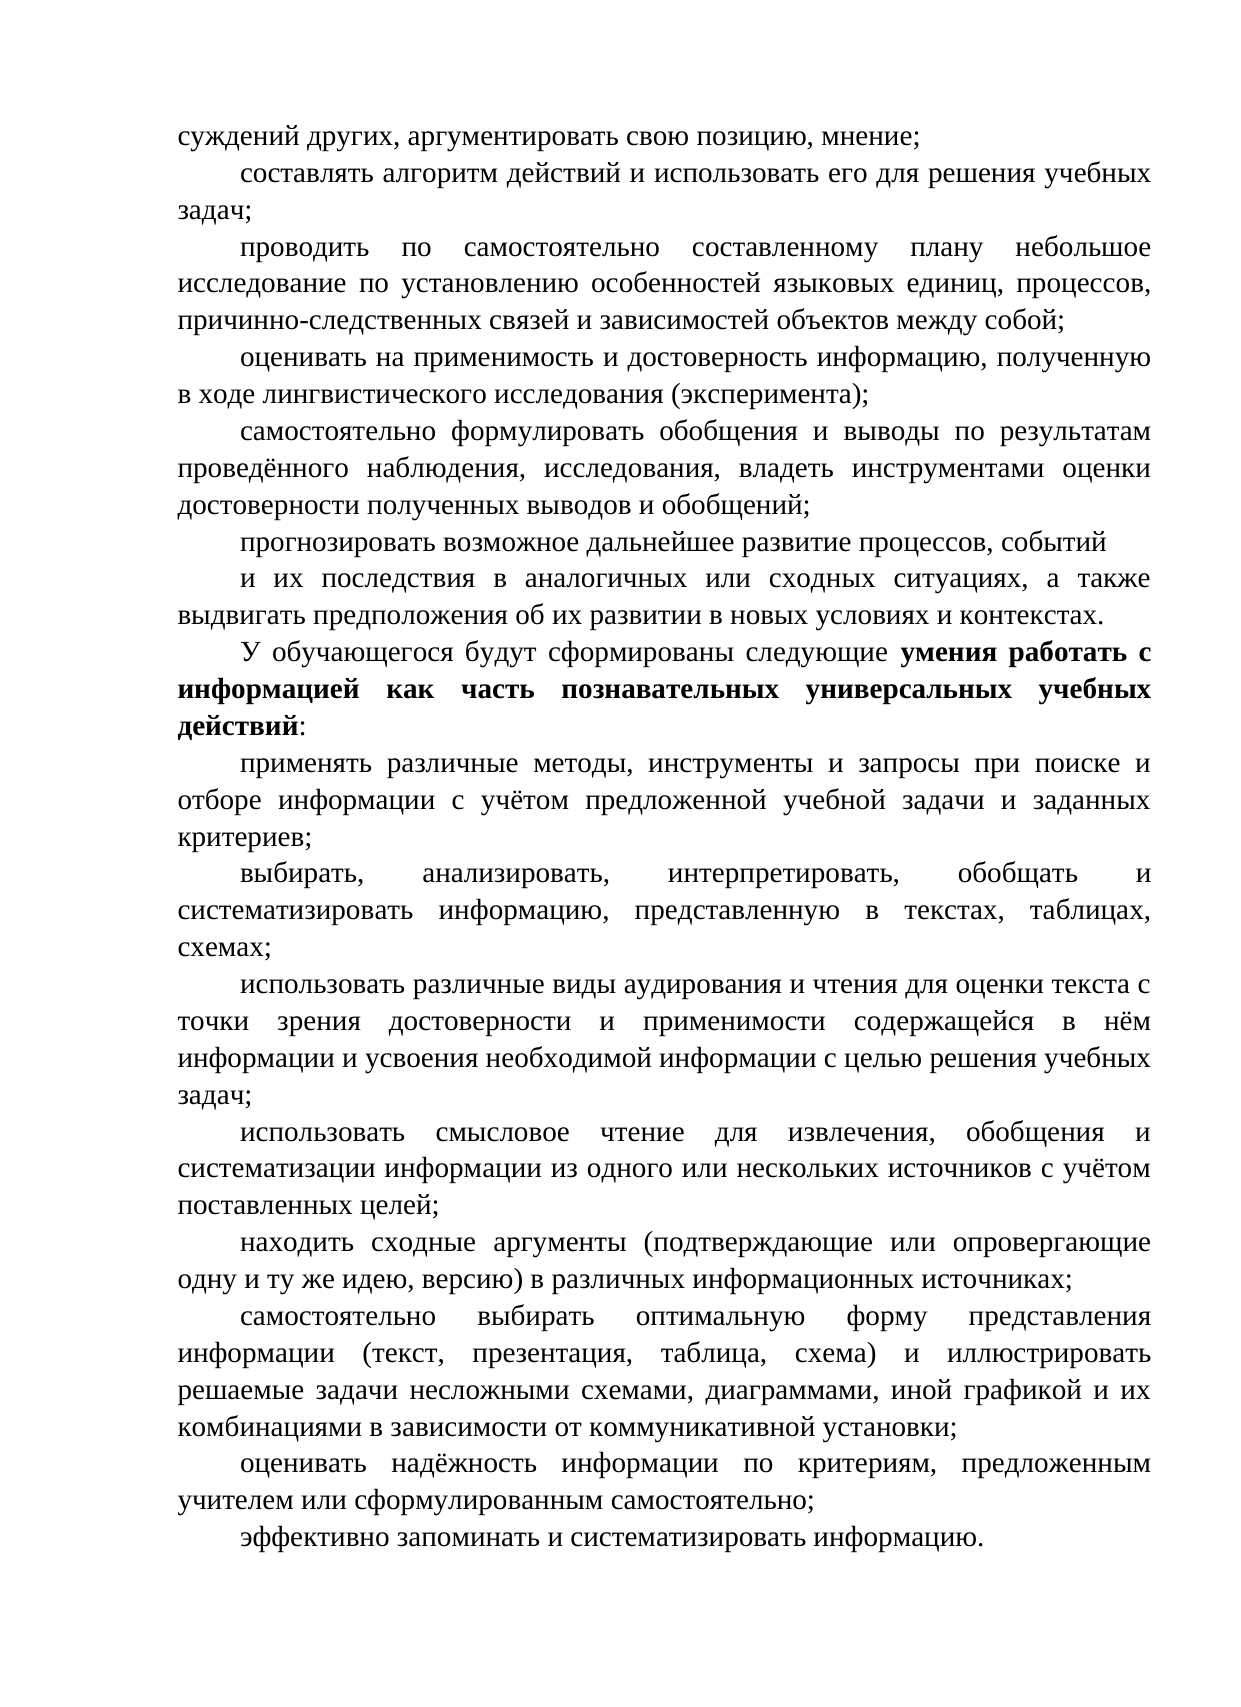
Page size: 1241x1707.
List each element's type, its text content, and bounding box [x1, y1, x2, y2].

text применять различные методы, инструменты и запросы при поиске и отборе информации с учётом предложенной учебной задачи и заданных критериев; [177, 745, 1152, 852]
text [177, 118, 1152, 152]
text использовать смысловое чтение для извлечения, обобщения и систематизации информации из одного или нескольких источников с учётом поставленных целей; [177, 1114, 1152, 1221]
text и их последствия в аналогичных или сходных ситуациях, а также выдвигать предположения об их развитии в новых условиях и контекстах. [177, 561, 1152, 631]
text составлять алгоритм действий и использовать его для решения учебных задач; [177, 155, 1152, 225]
text проводить по самостоятельно составленному плану небольшое исследование по установлению особенностей языковых единиц, процессов, причинно-следственных связей и зависимостей объектов между собой; [177, 229, 1152, 336]
text самостоятельно формулировать обобщения и выводы по результатам проведённого наблюдения, исследования, владеть инструментами оценки достоверности полученных выводов и обобщений; [177, 413, 1152, 520]
text выбирать, анализировать, интерпретировать, обобщать и систематизировать информацию, представленную в текстах, таблицах, схемах; [177, 856, 1152, 963]
text самостоятельно выбирать оптимальную форму представления информации (текст, презентация, таблица, схема) и иллюстрировать решаемые задачи несложными схемами, диаграммами, иной графикой и их комбинациями в зависимости от коммуникативной установки; [177, 1298, 1152, 1442]
text использовать различные виды аудирования и чтения для оценки текста с точки зрения достоверности и применимости содержащейся в нём информации и усвоения необходимой информации с целью решения учебных задач; [177, 966, 1152, 1110]
text оценивать надёжность информации по критериям, предложенным учителем или сформулированным самостоятельно; [177, 1446, 1152, 1516]
text находить сходные аргументы (подтверждающие или опровергающие одну и ту же идею, версию) в различных информационных источниках; [177, 1224, 1152, 1295]
text эффективно запоминать и систематизировать информацию. [177, 1519, 1152, 1553]
text У обучающегося будут сформированы следующие умения работать с информацией как часть познавательных универсальных учебных действий: [177, 634, 1152, 742]
text прогнозировать возможное дальнейшее развитие процессов, событий [177, 524, 1152, 557]
text оценивать на применимость и достоверность информацию, полученную в ходе лингвистического исследования (эксперимента); [177, 339, 1152, 410]
